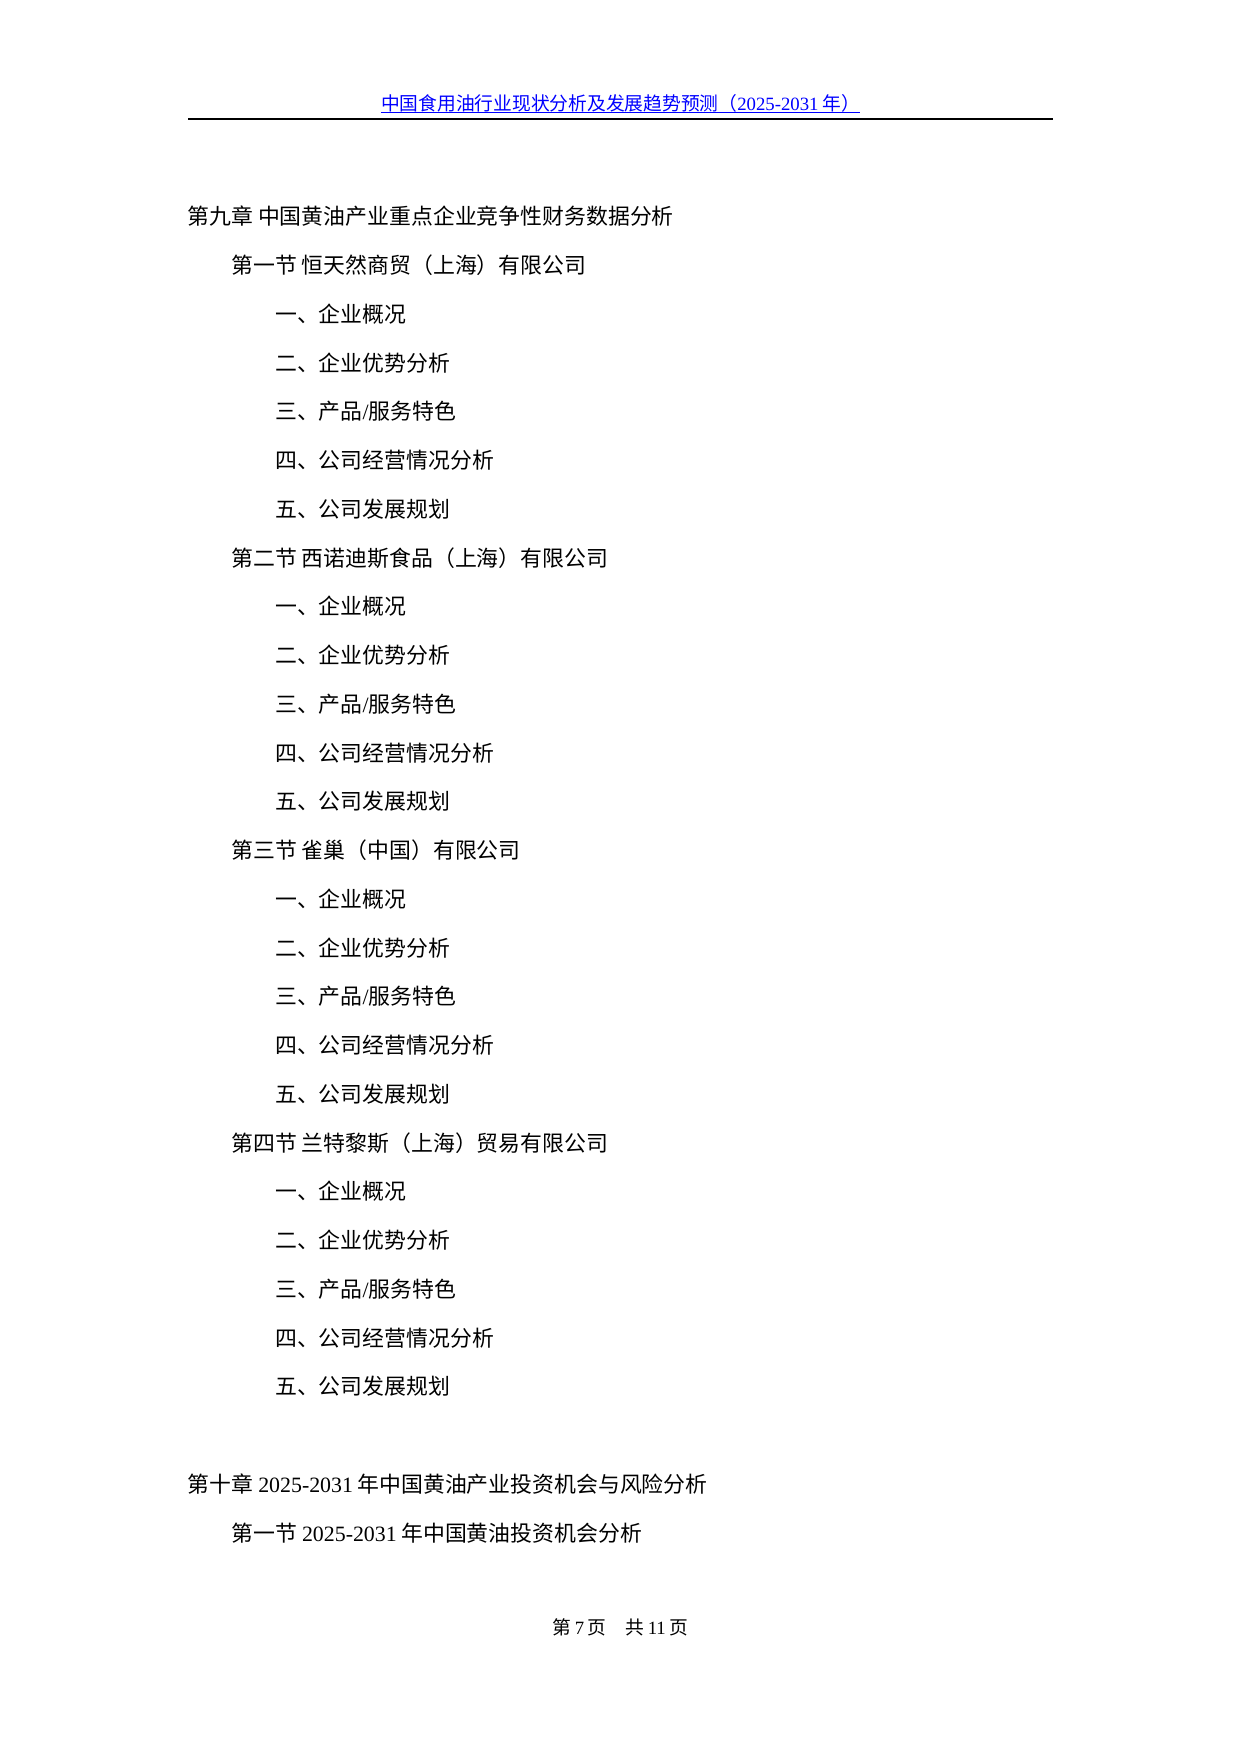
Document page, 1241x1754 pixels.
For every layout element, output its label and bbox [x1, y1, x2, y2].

text [187, 150, 1053, 1548]
